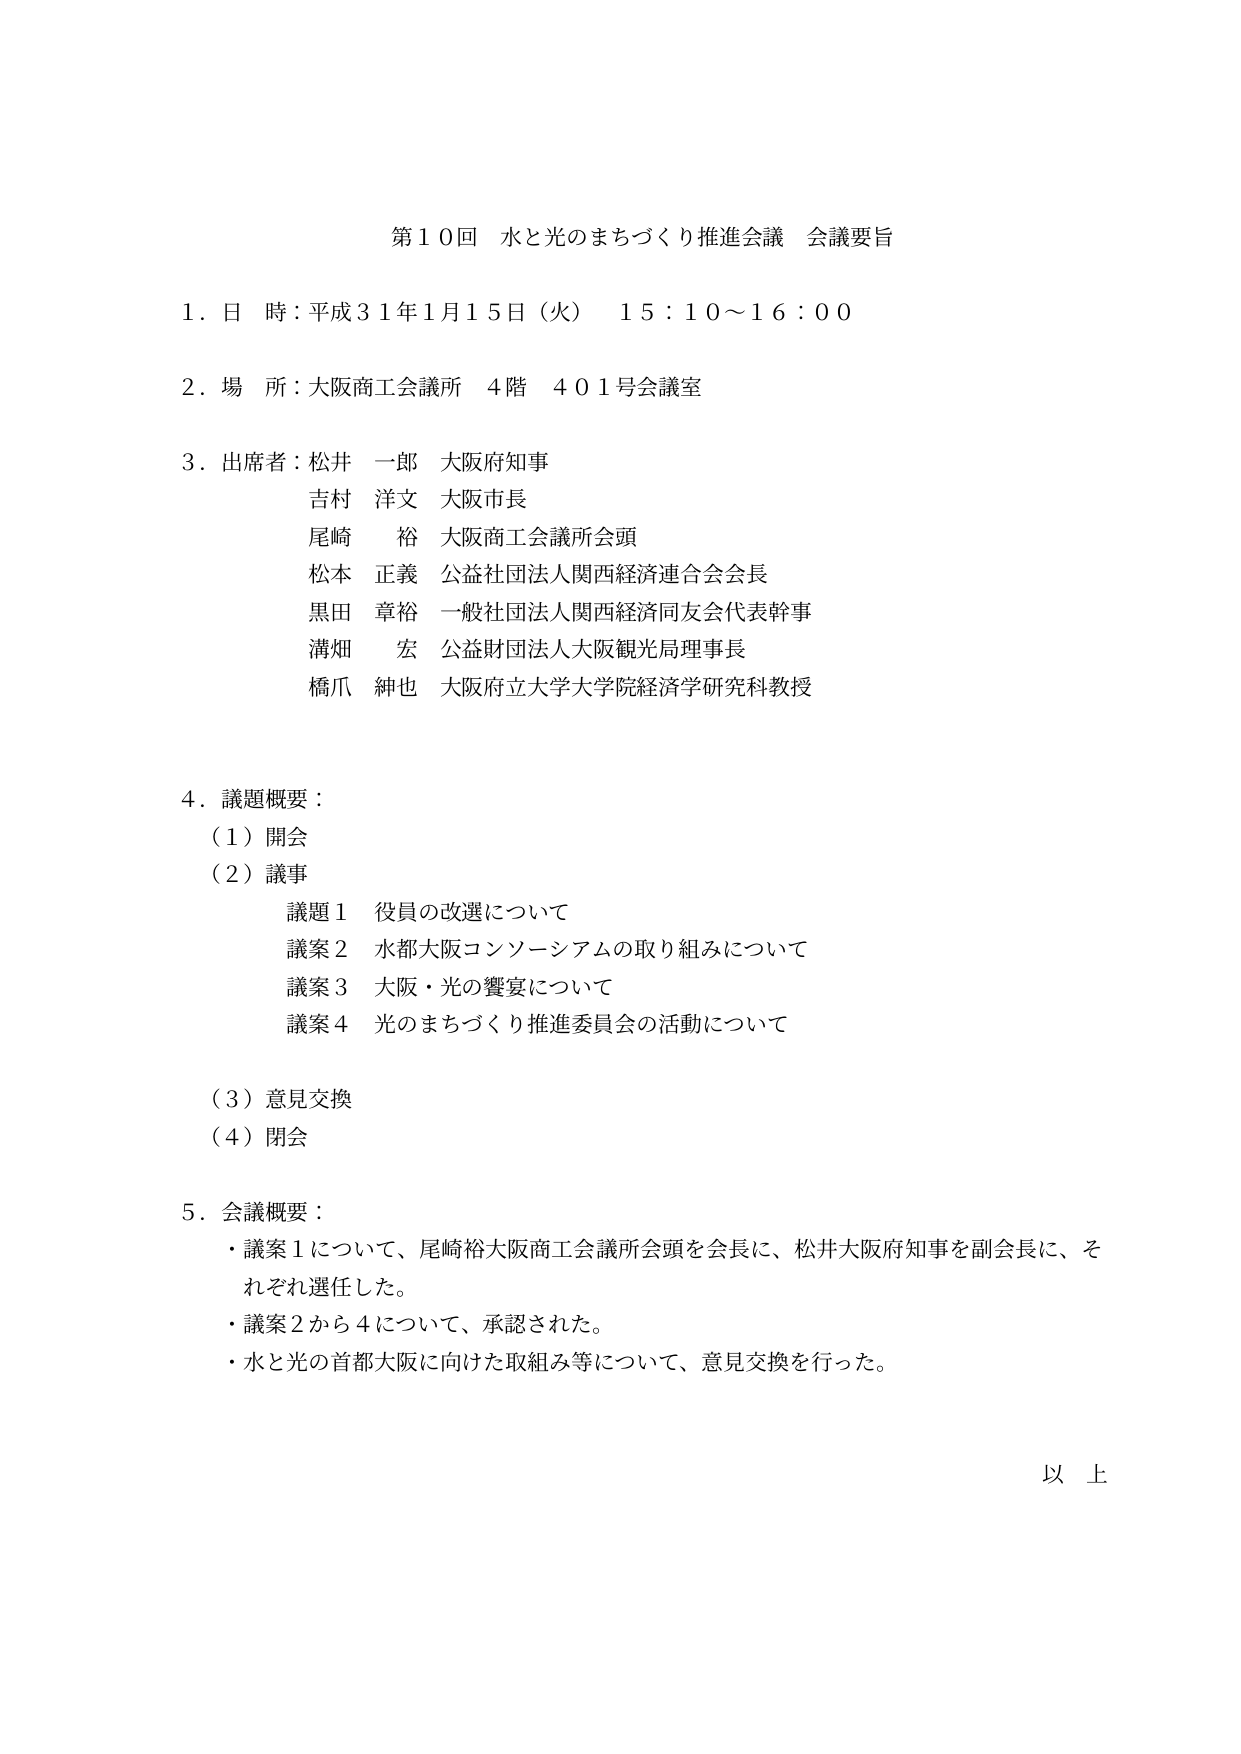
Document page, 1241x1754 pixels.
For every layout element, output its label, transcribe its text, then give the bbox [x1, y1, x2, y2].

text 橋爪 紳也 大阪府立大学大学院経済学研究科教授 [177, 667, 1107, 704]
text ・水と光の首都大阪に向けた取組み等について、意見交換を行った。 [177, 1342, 1107, 1379]
text 黒田 章裕 一般社団法人関西経済同友会代表幹事 [177, 592, 1107, 629]
text 議案２ 水都大阪コンソーシアムの取り組みについて [177, 929, 1107, 967]
text １．日 時：平成３１年１月１５日（火） １５：１０～１６：００ [177, 292, 1107, 329]
text 溝畑 宏 公益財団法人大阪観光局理事長 [177, 629, 1107, 667]
text 議案３ 大阪・光の饗宴について [177, 967, 1107, 1004]
text （４）閉会 [177, 1117, 1107, 1154]
text ５．会議概要： [177, 1192, 1107, 1229]
text 議題１ 役員の改選について [177, 892, 1107, 929]
text 吉村 洋文 大阪市長 [177, 479, 1107, 517]
text （１）開会 [177, 817, 1107, 854]
text 第１０回 水と光のまちづくり推進会議 会議要旨 [177, 217, 1107, 254]
text ・議案２から４について、承認された。 [177, 1304, 1107, 1342]
text （３）意見交換 [177, 1079, 1107, 1117]
text ２．場 所：大阪商工会議所 ４階 ４０１号会議室 [177, 367, 1107, 404]
text 議案４ 光のまちづくり推進委員会の活動について [177, 1004, 1107, 1042]
text ３．出席者：松井 一郎 大阪府知事 [177, 442, 1107, 479]
text 松本 正義 公益社団法人関西経済連合会会長 [177, 554, 1107, 592]
text 以 上 [177, 1454, 1107, 1492]
text ・議案１について、尾崎裕大阪商工会議所会頭を会長に、松井大阪府知事を副会長に、それぞれ選任した。 [177, 1229, 1107, 1304]
text 尾崎 裕 大阪商工会議所会頭 [177, 517, 1107, 554]
text ４．議題概要： [177, 779, 1107, 817]
text （２）議事 [177, 854, 1107, 892]
